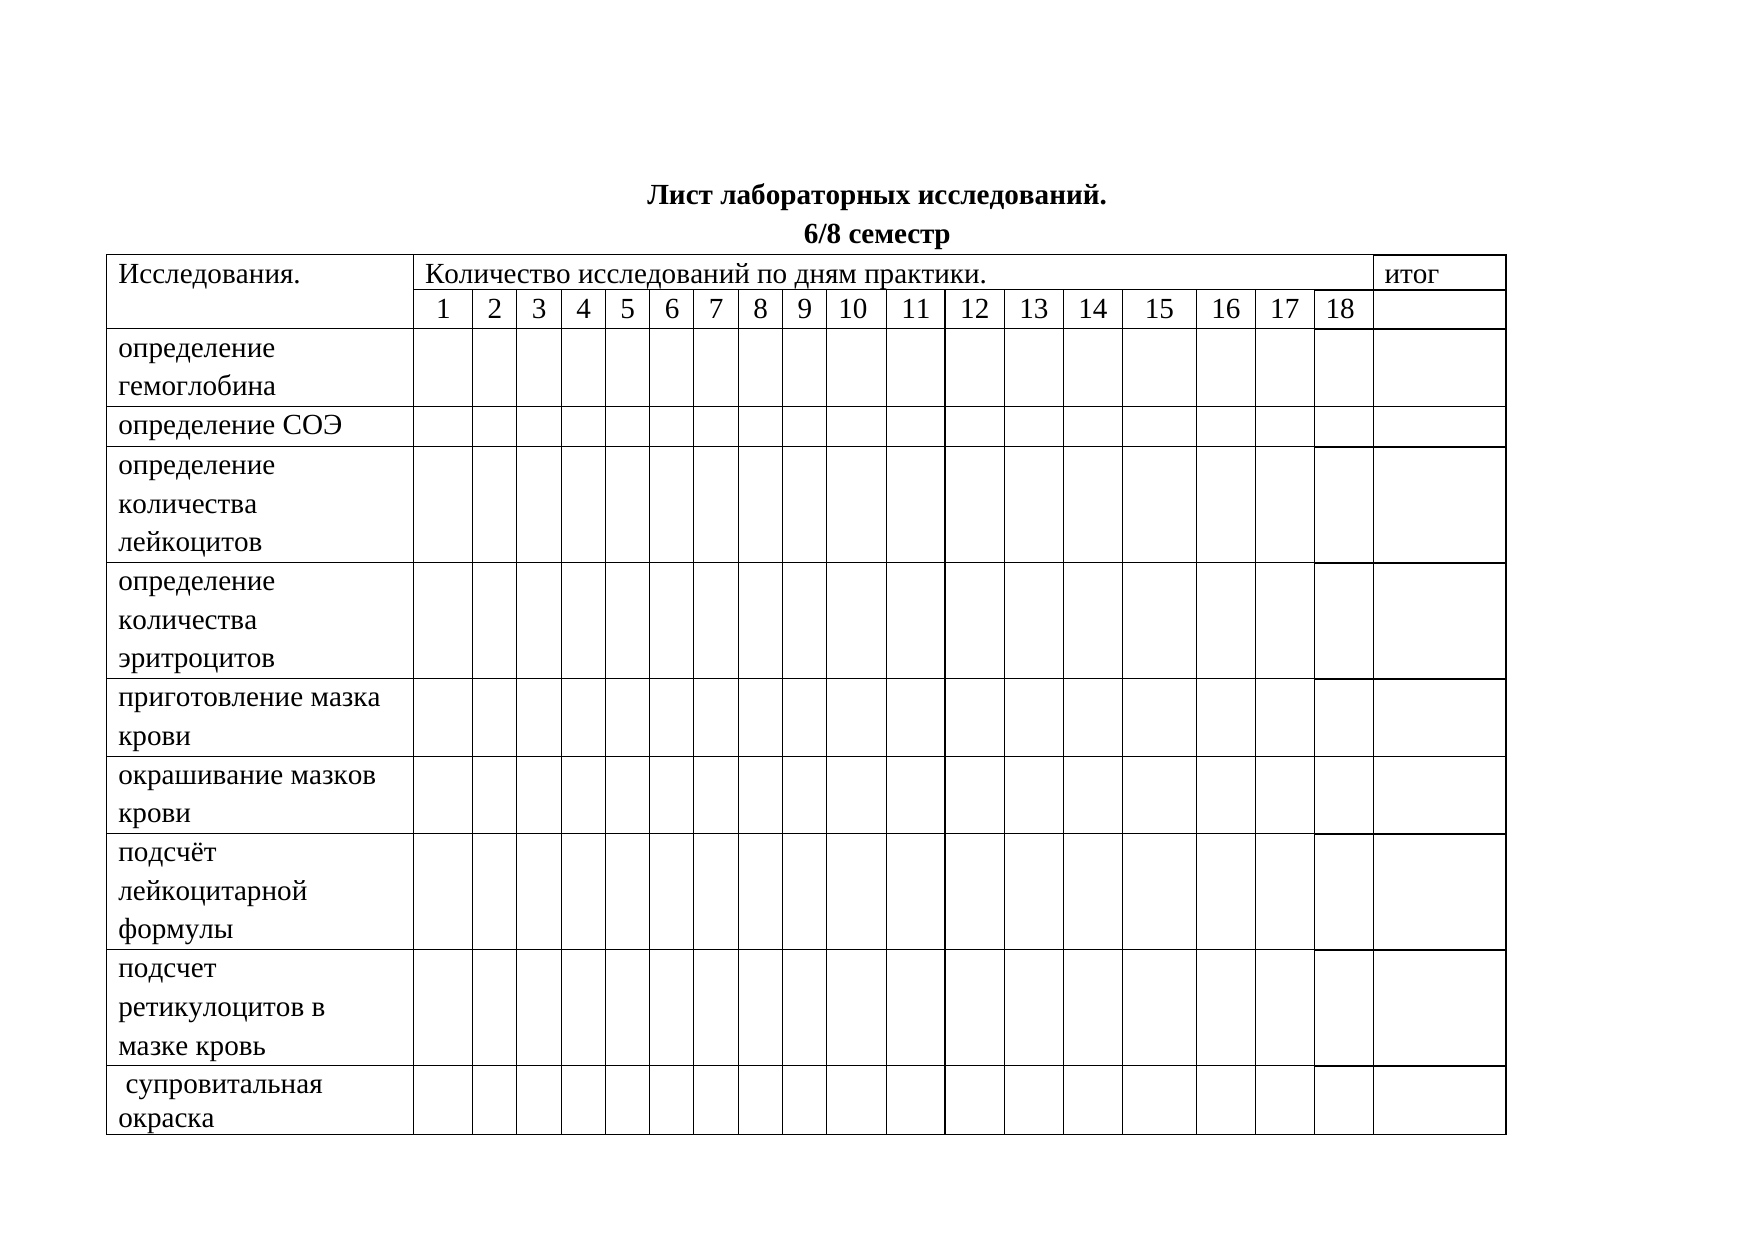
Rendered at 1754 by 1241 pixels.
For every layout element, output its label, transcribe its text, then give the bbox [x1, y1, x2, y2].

table_cell [739, 757, 782, 833]
table_cell [473, 563, 516, 678]
table_cell [517, 447, 561, 562]
table_cell 8 [739, 290, 782, 328]
table_cell [827, 834, 886, 949]
table_header Исследования. [107, 255, 413, 328]
table_cell [517, 757, 561, 833]
table_cell 2 [473, 290, 516, 328]
table_cell [1374, 564, 1505, 678]
table_cell [887, 447, 944, 562]
table_cell [827, 407, 886, 446]
table_cell [694, 563, 738, 678]
table_cell [887, 679, 944, 756]
table_cell [1005, 563, 1063, 678]
table_cell [827, 679, 886, 756]
table_cell [606, 950, 649, 1065]
table_cell [650, 679, 693, 756]
table_cell 16 [1197, 290, 1255, 328]
table_cell [473, 757, 516, 833]
table_cell [1374, 757, 1505, 833]
table_header итог [1374, 256, 1505, 289]
table_cell [517, 563, 561, 678]
table_cell [1256, 407, 1314, 446]
table_cell [650, 757, 693, 833]
table_cell [1374, 951, 1505, 1065]
table_cell [606, 447, 649, 562]
table_cell 5 [606, 290, 649, 328]
table_cell [414, 447, 472, 562]
table_cell [783, 407, 826, 446]
table_cell [946, 329, 1004, 406]
table_cell определение количества лейкоцитов [107, 447, 413, 562]
table_cell [1064, 447, 1122, 562]
table_cell [1123, 757, 1196, 833]
table_cell [1197, 834, 1255, 949]
table_cell [1256, 563, 1314, 678]
table_cell [1123, 329, 1196, 406]
table_cell [1123, 563, 1196, 678]
table_cell [1123, 447, 1196, 562]
table_cell [946, 563, 1004, 678]
text Лист лабораторных исследований. [118, 177, 1636, 211]
table_cell [783, 329, 826, 406]
table_cell [739, 407, 782, 446]
table_cell [517, 950, 561, 1065]
table_cell подсчет ретикулоцитов в мазке кровь [107, 950, 413, 1065]
table_cell 18 [1315, 291, 1373, 328]
table_cell [1315, 448, 1373, 562]
table_cell [946, 1066, 1004, 1134]
table_cell [1197, 447, 1255, 562]
table_cell [1256, 834, 1314, 949]
table_cell 13 [1005, 290, 1063, 328]
table_cell [1315, 407, 1373, 446]
table_cell [1123, 950, 1196, 1065]
table_cell [887, 329, 944, 406]
table_cell [694, 447, 738, 562]
table_cell [562, 757, 605, 833]
table_cell [887, 757, 944, 833]
table_cell [650, 950, 693, 1065]
table_cell [414, 407, 472, 446]
table_cell [1315, 564, 1373, 678]
table_cell [414, 757, 472, 833]
table_cell [1064, 950, 1122, 1065]
table_cell [1064, 679, 1122, 756]
table_cell [1315, 757, 1373, 833]
table_cell окрашивание мазков крови [107, 757, 413, 833]
table_cell [739, 679, 782, 756]
table_cell определение количества эритроцитов [107, 563, 413, 678]
table_cell 11 [887, 290, 944, 328]
table_cell [827, 447, 886, 562]
table_cell [887, 834, 944, 949]
table_cell [1374, 330, 1505, 406]
table_cell [562, 563, 605, 678]
table_cell [694, 834, 738, 949]
table_cell [1315, 835, 1373, 949]
table_cell [473, 407, 516, 446]
table_cell [473, 329, 516, 406]
table_cell [1064, 407, 1122, 446]
table_cell [946, 407, 1004, 446]
table_cell [946, 950, 1004, 1065]
table_cell [1256, 950, 1314, 1065]
table_cell [1064, 757, 1122, 833]
table_cell [1197, 1066, 1255, 1134]
table_cell [783, 834, 826, 949]
table_cell [562, 447, 605, 562]
table_cell [1197, 407, 1255, 446]
table_cell [414, 563, 472, 678]
table_cell [1123, 834, 1196, 949]
table_cell [783, 950, 826, 1065]
table_cell [414, 834, 472, 949]
table_cell [606, 1066, 649, 1134]
table_cell [650, 447, 693, 562]
table_cell [694, 950, 738, 1065]
table_cell [1005, 1066, 1063, 1134]
table_cell 15 [1123, 290, 1196, 328]
table_cell [1123, 407, 1196, 446]
table_cell [562, 329, 605, 406]
table_cell [606, 329, 649, 406]
table_cell [827, 950, 886, 1065]
table_cell [562, 950, 605, 1065]
table_cell [1064, 329, 1122, 406]
table_cell [473, 834, 516, 949]
table_cell [887, 407, 944, 446]
table_cell [1064, 1066, 1122, 1134]
table_cell [650, 563, 693, 678]
table_cell [562, 407, 605, 446]
table_cell определение СОЭ [107, 407, 413, 446]
table_cell [739, 834, 782, 949]
table_cell [827, 329, 886, 406]
table_cell [1256, 757, 1314, 833]
table_cell [887, 950, 944, 1065]
table_cell [1315, 680, 1373, 756]
table_cell [473, 1066, 516, 1134]
table_cell [1315, 951, 1373, 1065]
table_cell [783, 679, 826, 756]
table_cell 4 [562, 290, 605, 328]
table_cell [827, 563, 886, 678]
table_cell [414, 1066, 472, 1134]
table_cell [1374, 291, 1505, 328]
table_cell 12 [946, 290, 1004, 328]
table_cell [1315, 330, 1373, 406]
table_cell [1197, 329, 1255, 406]
table_cell [1064, 563, 1122, 678]
table_cell [1374, 448, 1505, 562]
table_cell [739, 950, 782, 1065]
table_cell [606, 679, 649, 756]
table_cell [694, 329, 738, 406]
table_cell [946, 757, 1004, 833]
table_cell 1 [414, 290, 472, 328]
table_cell [1005, 679, 1063, 756]
table_cell [783, 447, 826, 562]
table_cell [414, 950, 472, 1065]
table_cell [414, 329, 472, 406]
table_cell 14 [1064, 290, 1122, 328]
table_cell [783, 1066, 826, 1134]
table_cell [946, 834, 1004, 949]
table_cell [517, 1066, 561, 1134]
table_cell [1374, 835, 1505, 949]
table_cell 3 [517, 290, 561, 328]
table_cell [887, 1066, 944, 1134]
table_cell [414, 679, 472, 756]
table_cell [1256, 447, 1314, 562]
table_cell [562, 1066, 605, 1134]
table_cell [1197, 950, 1255, 1065]
table_cell [739, 329, 782, 406]
table_cell [562, 834, 605, 949]
table_cell [783, 757, 826, 833]
table_cell [1005, 447, 1063, 562]
table_cell [517, 679, 561, 756]
table_cell [827, 1066, 886, 1134]
table_header Количество исследований по дням практики. [414, 255, 1373, 289]
table_cell [1005, 407, 1063, 446]
table_cell [946, 679, 1004, 756]
table_cell [473, 679, 516, 756]
table_cell [694, 407, 738, 446]
table_cell [473, 950, 516, 1065]
table_cell 7 [694, 290, 738, 328]
table_cell [1197, 679, 1255, 756]
table_cell [694, 1066, 738, 1134]
table_cell [887, 563, 944, 678]
table_cell [606, 834, 649, 949]
table_cell [694, 679, 738, 756]
table_cell [1005, 329, 1063, 406]
table_cell 9 [783, 290, 826, 328]
table_cell [1005, 950, 1063, 1065]
table_cell [739, 563, 782, 678]
table_cell [606, 407, 649, 446]
table_cell [473, 447, 516, 562]
table_cell [1197, 757, 1255, 833]
table_cell [1005, 834, 1063, 949]
table_cell [1123, 679, 1196, 756]
table_cell [739, 447, 782, 562]
table_cell [606, 563, 649, 678]
table_cell [1005, 757, 1063, 833]
table_cell [1256, 679, 1314, 756]
table_cell [1374, 407, 1505, 446]
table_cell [107, 1066, 413, 1134]
table_cell [650, 329, 693, 406]
table_cell [1256, 1066, 1314, 1134]
table_cell [1315, 1067, 1373, 1134]
table_cell [783, 563, 826, 678]
table_cell подсчёт лейкоцитарной формулы [107, 834, 413, 949]
table_cell [694, 757, 738, 833]
table_cell 6 [650, 290, 693, 328]
table_cell [827, 757, 886, 833]
table_cell [946, 447, 1004, 562]
table_cell [650, 407, 693, 446]
table_cell [650, 834, 693, 949]
table_cell [1374, 680, 1505, 756]
table_cell приготовление мазка крови [107, 679, 413, 756]
table_cell [1123, 1066, 1196, 1134]
table_cell [1197, 563, 1255, 678]
table_cell [606, 757, 649, 833]
table_cell [1064, 834, 1122, 949]
table_cell [739, 1066, 782, 1134]
table_cell [562, 679, 605, 756]
table_cell [1256, 329, 1314, 406]
table_cell определение гемоглобина [107, 329, 413, 406]
table_cell 17 [1256, 290, 1314, 328]
table_cell 10 [827, 290, 886, 328]
table_cell [517, 407, 561, 446]
table_cell [650, 1066, 693, 1134]
text 6/8 семестр [118, 216, 1636, 249]
table_cell [517, 329, 561, 406]
table_cell [1374, 1067, 1505, 1134]
table_cell [517, 834, 561, 949]
